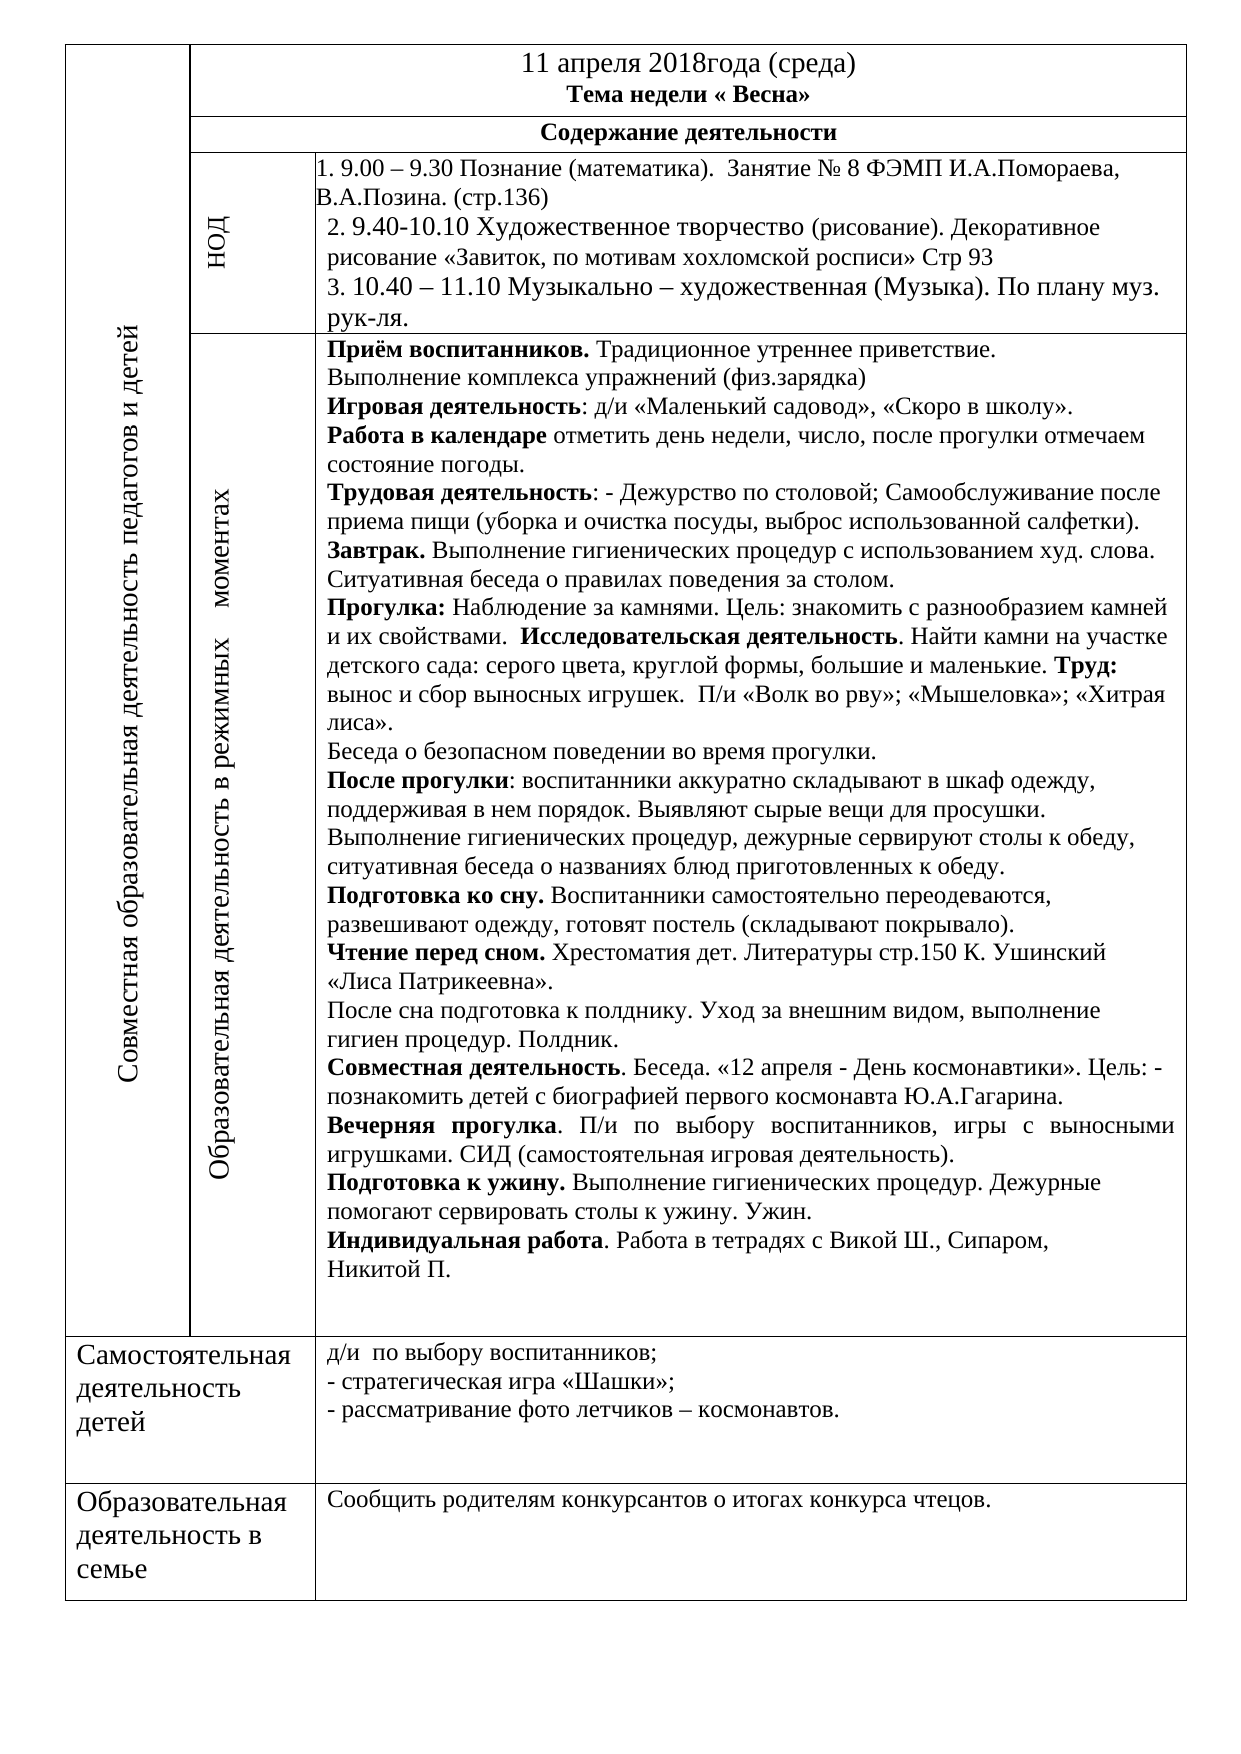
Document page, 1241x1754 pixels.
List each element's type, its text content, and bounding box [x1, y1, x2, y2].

table_cell Самостоятельная деятельность детей [66, 1337, 315, 1483]
table_cell Содержание деятельности [191, 117, 1186, 152]
table_cell д/и по выбору воспитанников; - стратегическая игра «Шашки»; - рассматривание фото летчиков – космонавтов. [316, 1337, 1186, 1483]
table_cell НОД [191, 153, 315, 333]
table_cell Образовательная деятельность в семье [66, 1484, 315, 1600]
table_cell 1. 9.00 – 9.30 Познание (математика). Занятие № 8 ФЭМП И.А.Помораева, В.А.Позина. (стр.136) 2. 9.40-10.10 Художественное творчество (рисование). Декоративное рисование «Завиток, по мотивам хохломской росписи» Стр 93 3. 10.40 – 11.10 Музыкально – художественная (Музыка). По плану муз. рук-ля. [316, 153, 1186, 333]
table_cell Образовательная деятельность в режимных моментах [191, 334, 315, 1336]
table_cell Приём воспитанников. Традиционное утреннее приветствие. Выполнение комплекса упражнений (физ.зарядка) Игровая деятельность: д/и «Маленький садовод», «Скоро в школу». Работа в календаре отметить день недели, число, после прогулки отмечаем состояние погоды. Трудовая деятельность: - Дежурство по столовой; Самообслуживание после приема пищи (уборка и очистка посуды, выброс использованной салфетки). Завтрак. Выполнение гигиенических процедур с использованием худ. слова. Ситуативная беседа о правилах поведения за столом. Прогулка: Наблюдение за камнями. Цель: знакомить с разнообразием камней и их свойствами. Исследовательская деятельность. Найти камни на участке детского сада: серого цвета, круглой формы, большие и маленькие. Труд: вынос и сбор выносных игрушек. П/и «Волк во рву»; «Мышеловка»; «Хитрая лиса». Беседа о безопасном поведении во время прогулки. После прогулки: воспитанники аккуратно складывают в шкаф одежду, поддерживая в нем порядок. Выявляют сырые вещи для просушки. Выполнение гигиенических процедур, дежурные сервируют столы к обеду, ситуативная беседа о названиях блюд приготовленных к обеду. Подготовка ко сну. Воспитанники самостоятельно переодеваются, развешивают одежду, готовят постель (складывают покрывало). Чтение перед сном. Хрестоматия дет. Литературы стр.150 К. Ушинский «Лиса Патрикеевна». После сна подготовка к полднику. Уход за внешним видом, выполнение гигиен процедур. Полдник. Совместная деятельность. Беседа. «12 апреля - День космонавтики». Цель: - познакомить детей с биографией первого космонавта Ю.А.Гагарина. Вечерняя прогулка. П/и по выбору воспитанников, игры с выносными игрушками. СИД (самостоятельная игровая деятельность). Подготовка к ужину. Выполнение гигиенических процедур. Дежурные помогают сервировать столы к ужину. Ужин. Индивидуальная работа. Работа в тетрадях с Викой Ш., Сипаром, Никитой П. [316, 334, 1186, 1336]
table_header 11 апреля 2018года (среда) Тема недели « Весна» [191, 45, 1186, 116]
table_header Совместная образовательная деятельность педагогов и детей [66, 45, 189, 1336]
table_cell Сообщить родителям конкурсантов о итогах конкурса чтецов. [316, 1484, 1186, 1600]
